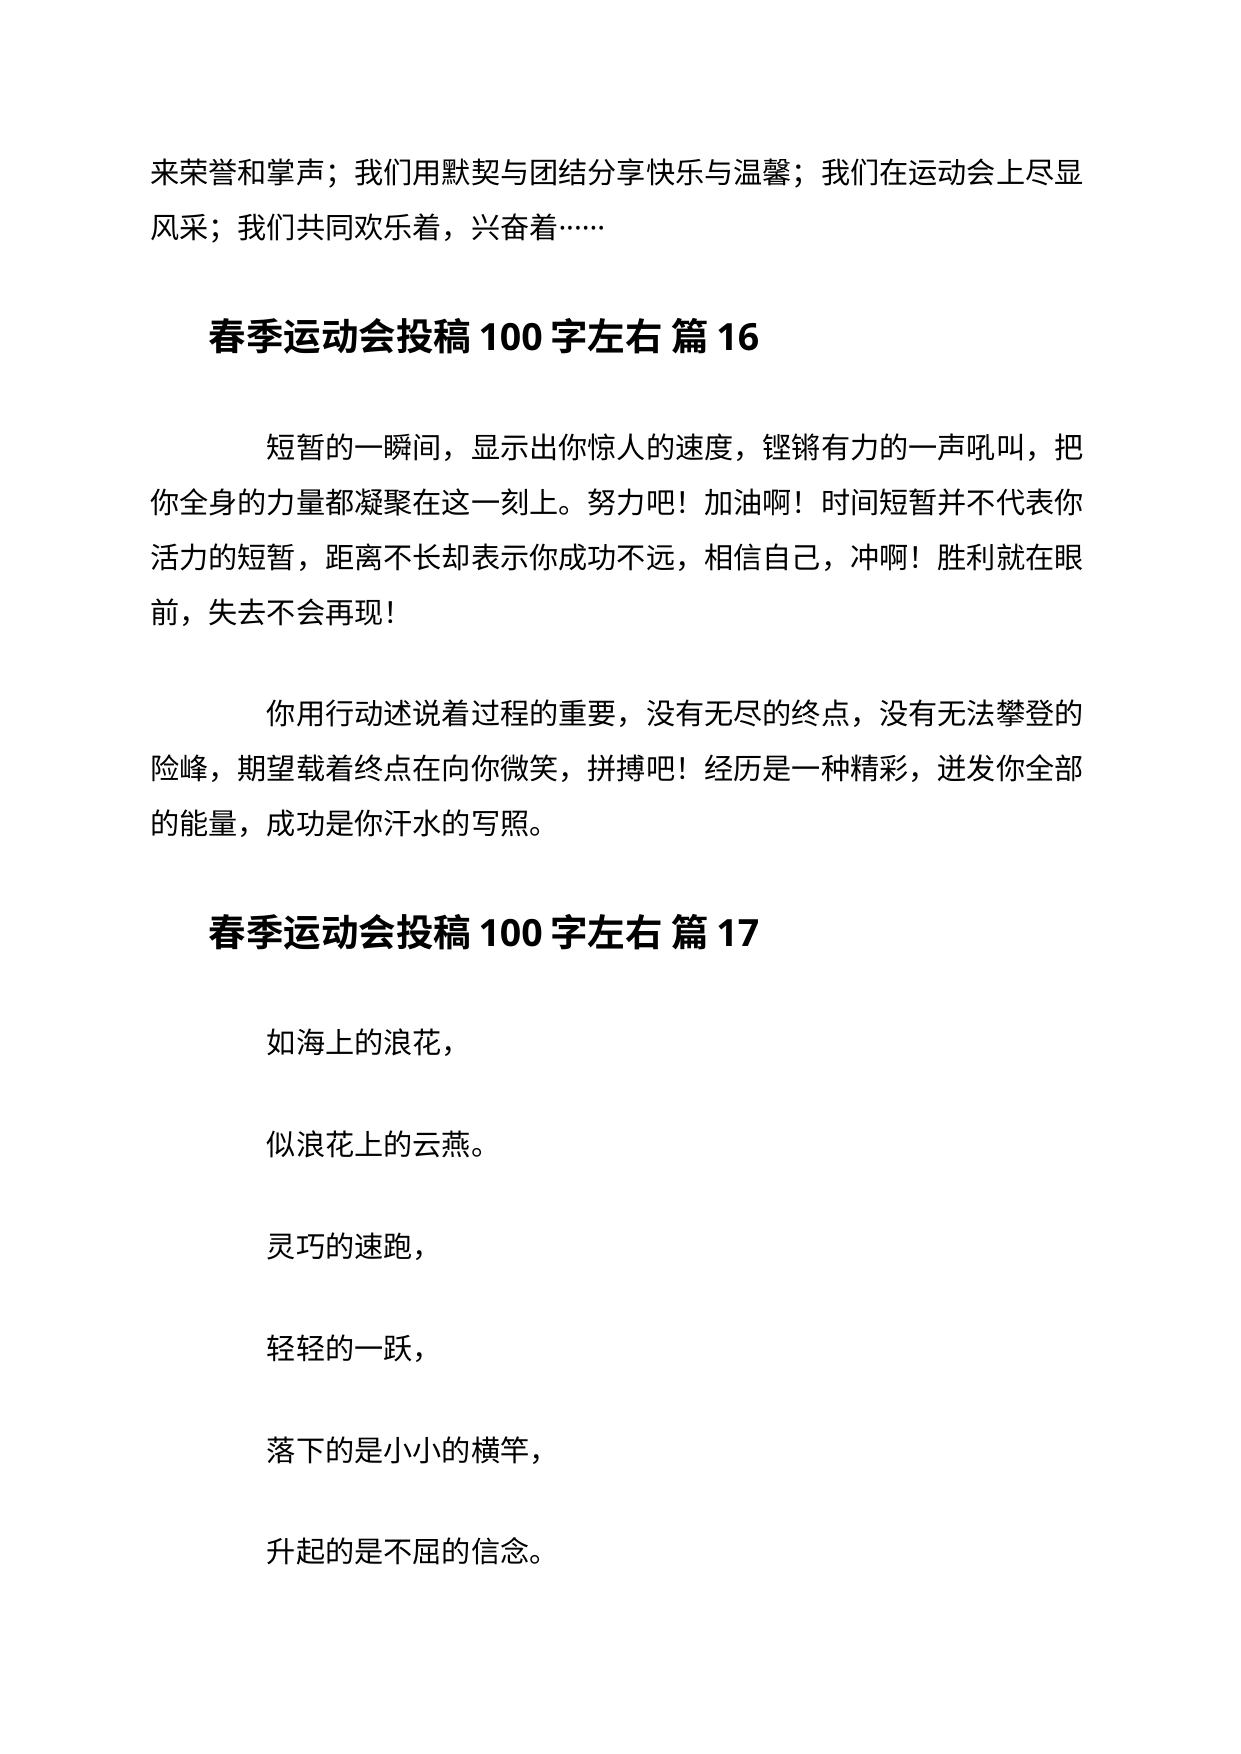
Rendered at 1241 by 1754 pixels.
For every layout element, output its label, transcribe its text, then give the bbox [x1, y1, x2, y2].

text 落下的是小小的横竿， [150, 1427, 1090, 1469]
text 灵巧的速跑， [150, 1224, 1090, 1266]
text 春季运动会投稿100字左右 篇17 [150, 902, 1090, 957]
text 如海上的浪花， [150, 1020, 1090, 1062]
text 春季运动会投稿100字左右 篇16 [150, 307, 1090, 361]
text 升起的是不屈的信念。 [150, 1529, 1090, 1571]
text 轻轻的一跃， [150, 1325, 1090, 1368]
text 你用行动述说着过程的重要，没有无尽的终点，没有无法攀登的险峰，期望载着终点在向你微笑，拼搏吧！经历是一种精彩，迸发你全部的能量，成功是你汗水的写照。 [150, 691, 1090, 843]
text 短暂的一瞬间，显示出你惊人的速度，铿锵有力的一声吼叫，把你全身的力量都凝聚在这一刻上。努力吧！加油啊！时间短暂并不代表你活力的短暂，距离不长却表示你成功不远，相信自己，冲啊！胜利就在眼前，失去不会再现！ [150, 424, 1090, 631]
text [150, 150, 1090, 247]
text 似浪花上的云燕。 [150, 1122, 1090, 1164]
